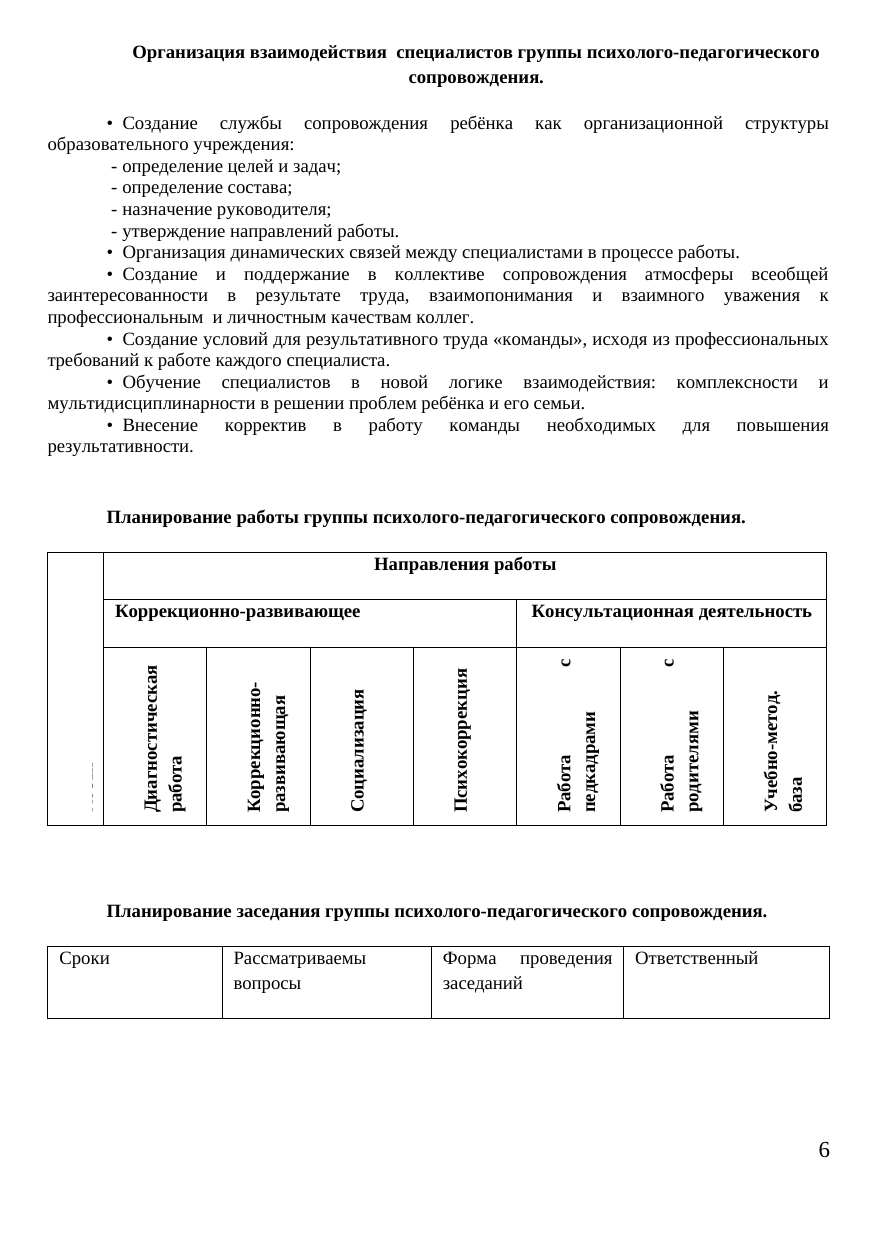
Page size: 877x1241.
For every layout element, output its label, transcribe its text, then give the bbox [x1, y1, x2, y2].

text - назначение руководителя; [47, 198, 830, 219]
list Обучение специалистов в новой логике взаимодействия: комплексности и мультидисциплинарности в решении проблем ребёнка и его семьи. [47, 371, 830, 414]
table_cell Консультационная деятельность [517, 600, 826, 647]
table_header Сроки [48, 947, 222, 1018]
table_cell Психокоррекция [414, 648, 516, 825]
table_header Направления работы [104, 553, 826, 599]
table_header Рассматриваемы вопросы [223, 947, 431, 1018]
text - определение состава; [47, 176, 830, 198]
text Планирование заседания группы психолого-педагогического сопровождения. [47, 900, 830, 922]
table_cell Диагностическая работа [104, 648, 206, 825]
table_cell Работа с педкадрами [517, 648, 620, 825]
text Организация взаимодействия специалистов группы психолого-педагогического сопровождения. [122, 41, 830, 88]
list Создание и поддержание в коллективе сопровождения атмосферы всеобщей заинтересованности в результате труда, взаимопонимания и взаимного уважения к профессиональным и личностным качествам коллег. [47, 263, 830, 327]
table_header Ответственный [624, 947, 829, 1018]
table_cell Учебно-метод. база [724, 648, 826, 825]
table_cell Социализация [311, 648, 413, 825]
table_cell Работа с родителями [621, 648, 723, 825]
table_header Форма проведения заседаний [432, 947, 623, 1018]
text - утверждение направлений работы. [47, 219, 830, 241]
text Планирование работы группы психолого-педагогического сопровождения. [47, 506, 830, 528]
list Создание службы сопровождения ребёнка как организационной структуры образовательного учреждения: [47, 112, 830, 155]
list Организация динамических связей между специалистами в процессе работы. [47, 241, 830, 263]
list Внесение корректив в работу команды необходимых для повышения результативности. [47, 414, 830, 457]
table_cell Коррекционно-развивающая [207, 648, 310, 825]
table_header месяц [48, 553, 103, 825]
list Создание условий для результативного труда «команды», исходя из профессиональных требований к работе каждого специалиста. [47, 327, 830, 371]
table_cell Коррекционно-развивающее [104, 600, 516, 647]
text - определение целей и задач; [47, 155, 830, 176]
